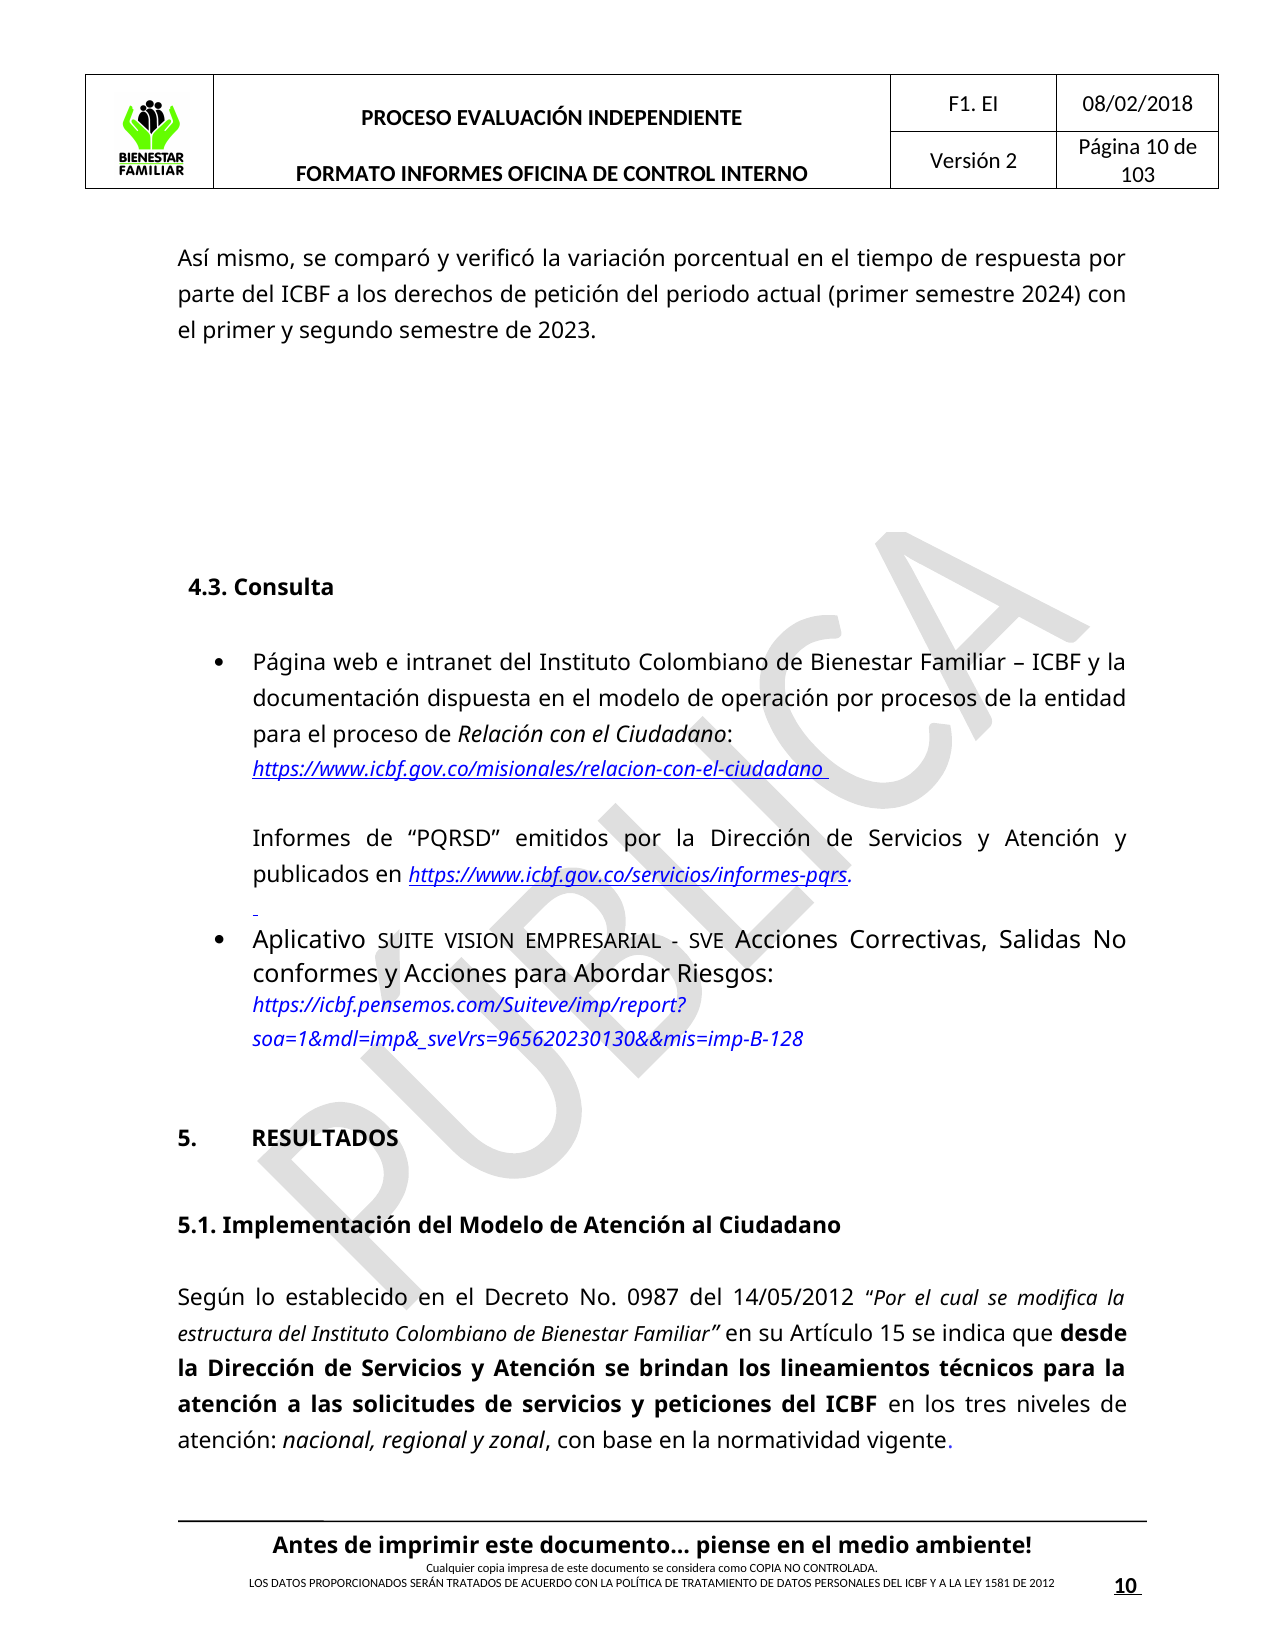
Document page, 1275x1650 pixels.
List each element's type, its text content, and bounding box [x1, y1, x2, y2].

list https://icbf.pensemos.com/Suiteve/imp/report?soa=1&mdl=imp&_sveVrs=965620230130&&mis=imp-B-128 [252, 990, 1127, 1052]
subtitle 5.1. Implementación del Modelo de Atención al Ciudadano [177, 1209, 1127, 1240]
list Página web e intranet del Instituto Colombiano de Bienestar Familiar – ICBF y la documentación dispuesta en el modelo de operación por procesos de la entidad para el proceso de Relación con el Ciudadano: [215, 646, 1127, 749]
list Aplicativo SUITE VISION EMPRESARIAL - SVE Acciones Correctivas, Salidas No conformes y Acciones para Abordar Riesgos: [215, 922, 1127, 990]
list Informes de “PQRSD” emitidos por la Dirección de Servicios y Atención y publicados en https://www.icbf.gov.co/servicios/informes-pqrs. [252, 822, 1127, 889]
text Así mismo, se comparó y verificó la variación porcentual en el tiempo de respuesta por parte del ICBF a los derechos de petición del periodo actual (primer semestre 2024) con el primer y segundo semestre de 2023. [177, 242, 1127, 345]
subtitle 4.3. Consulta [177, 564, 1127, 604]
subtitle RESULTADOS [177, 1122, 1127, 1153]
text Según lo establecido en el Decreto No. 0987 del 14/05/2012 “Por el cual se modifica la estructura del Instituto Colombiano de Bienestar Familiar” en su Artículo 15 se indica que desde la Dirección de Servicios y Atención se brindan los lineamientos técnicos para la atención a las solicitudes de servicios y peticiones del ICBF en los tres niveles de atención: nacional, regional y zonal, con base en la normatividad vigente. [177, 1281, 1127, 1456]
picture [113, 92, 190, 183]
list https://www.icbf.gov.co/misionales/relacion-con-el-ciudadano [252, 754, 1127, 782]
